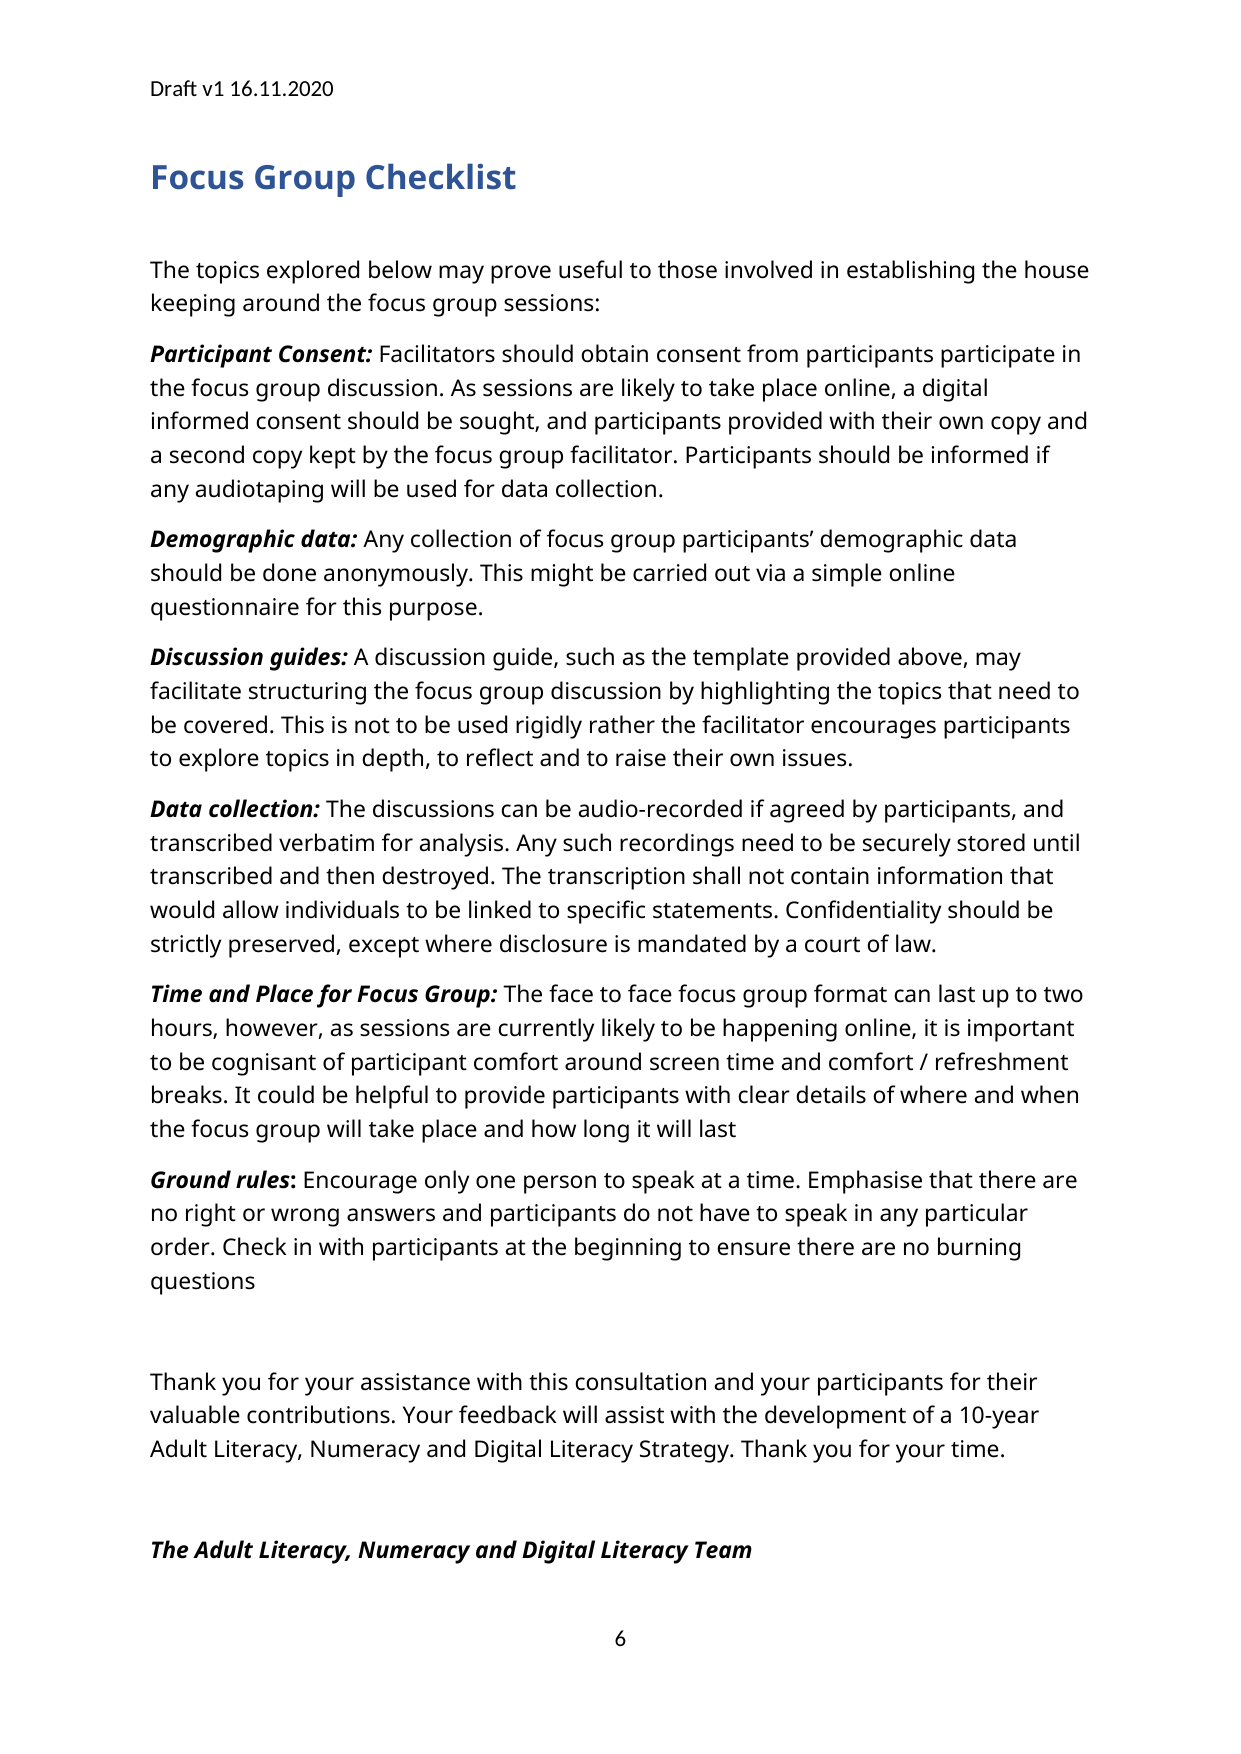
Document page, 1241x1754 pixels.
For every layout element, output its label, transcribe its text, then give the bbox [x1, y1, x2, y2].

text Demographic data: Any collection of focus group participants’ demographic data should be done anonymously. This might be carried out via a simple online questionnaire for this purpose. [150, 523, 1090, 622]
subtitle Focus Group Checklist [150, 154, 1090, 199]
text Data collection: The discussions can be audio-recorded if agreed by participants, and transcribed verbatim for analysis. Any such recordings need to be securely stored until transcribed and then destroyed. The transcription shall not contain information that would allow individuals to be linked to specific statements. Confidentiality should be strictly preserved, except where disclosure is mandated by a court of law. [150, 793, 1090, 959]
text The topics explored below may prove useful to those involved in establishing the house keeping around the focus group sessions: [150, 253, 1090, 318]
text The Adult Literacy, Numeracy and Digital Literacy Team [150, 1534, 1090, 1565]
text Time and Place for Focus Group: The face to face focus group format can last up to two hours, however, as sessions are currently likely to be happening online, it is important to be cognisant of participant comfort around screen time and comfort / refreshment breaks. It could be helpful to provide participants with clear details of where and when the focus group will take place and how long it will last [150, 978, 1090, 1144]
text Ground rules: Encourage only one person to speak at a time. Emphasise that there are no right or wrong answers and participants do not have to speak in any particular order. Check in with participants at the beginning to ensure there are no burning questions [150, 1163, 1090, 1296]
text Thank you for your assistance with this consultation and your participants for their valuable contributions. Your feedback will assist with the development of a 10-year Adult Literacy, Numeracy and Digital Literacy Strategy. Thank you for your time. [150, 1366, 1090, 1464]
text Participant Consent: Facilitators should obtain consent from participants participate in the focus group discussion. As sessions are likely to take place online, a digital informed consent should be sought, and participants provided with their own copy and a second copy kept by the focus group facilitator. Participants should be informed if any audiotaping will be used for data collection. [150, 338, 1090, 504]
text Discussion guides: A discussion guide, such as the template provided above, may facilitate structuring the focus group discussion by highlighting the topics that need to be covered. This is not to be used rigidly rather the facilitator encourages participants to explore topics in depth, to reflect and to raise their own issues. [150, 641, 1090, 773]
